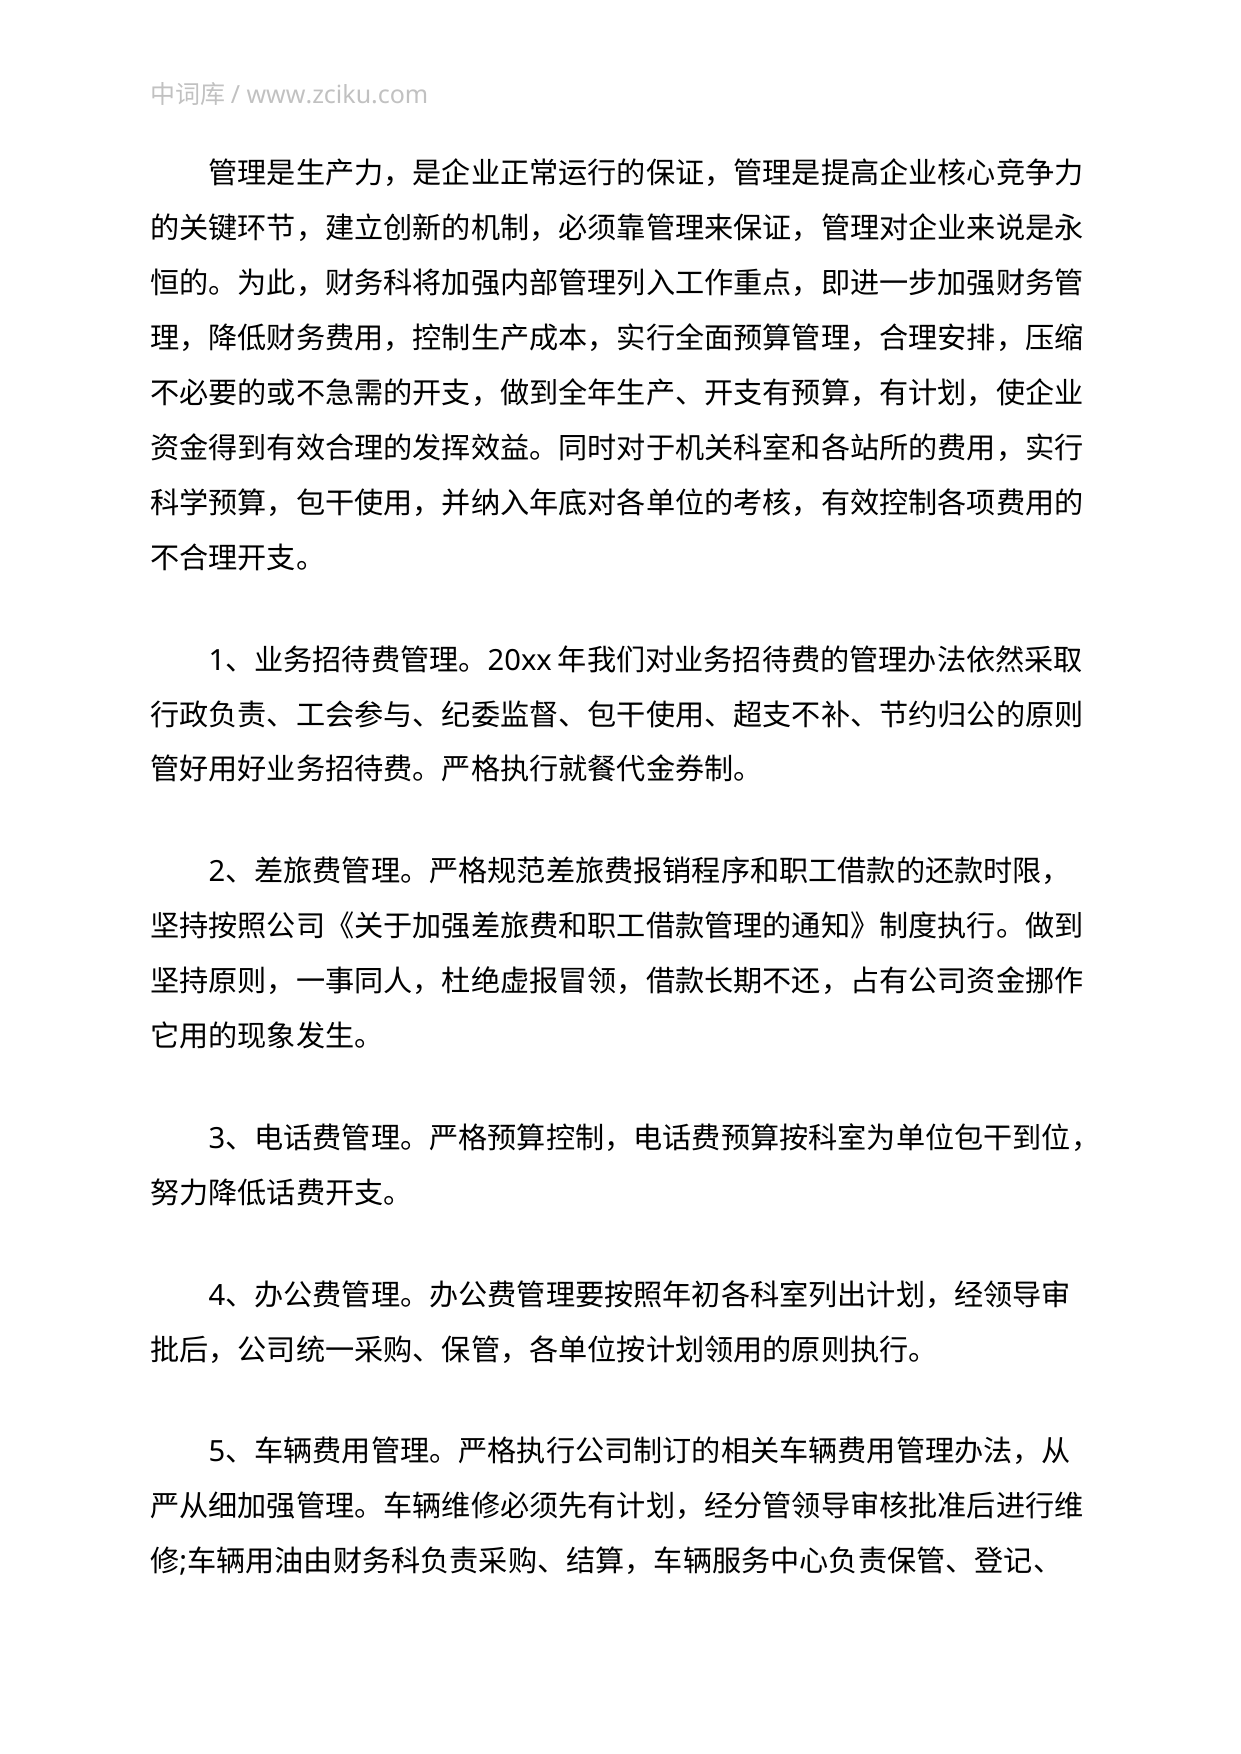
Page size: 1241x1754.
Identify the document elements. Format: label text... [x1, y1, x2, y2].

text 4、办公费管理。办公费管理要按照年初各科室列出计划，经领导审批后，公司统一采购、保管，各单位按计划领用的原则执行。 [150, 1271, 1090, 1368]
text 3、电话费管理。严格预算控制，电话费预算按科室为单位包干到位，努力降低话费开支。 [150, 1114, 1090, 1212]
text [150, 1428, 1090, 1580]
text 2、差旅费管理。严格规范差旅费报销程序和职工借款的还款时限，坚持按照公司《关于加强差旅费和职工借款管理的通知》制度执行。做到坚持原则，一事同人，杜绝虚报冒领，借款长期不还，占有公司资金挪作它用的现象发生。 [150, 848, 1090, 1055]
text 1、业务招待费管理。20xx年我们对业务招待费的管理办法依然采取行政负责、工会参与、纪委监督、包干使用、超支不补、节约归公的原则管好用好业务招待费。严格执行就餐代金券制。 [150, 636, 1090, 788]
text 管理是生产力，是企业正常运行的保证，管理是提高企业核心竞争力的关键环节，建立创新的机制，必须靠管理来保证，管理对企业来说是永恒的。为此，财务科将加强内部管理列入工作重点，即进一步加强财务管理，降低财务费用，控制生产成本，实行全面预算管理，合理安排，压缩不必要的或不急需的开支，做到全年生产、开支有预算，有计划，使企业资金得到有效合理的发挥效益。同时对于机关科室和各站所的费用，实行科学预算，包干使用，并纳入年底对各单位的考核，有效控制各项费用的不合理开支。 [150, 150, 1090, 577]
